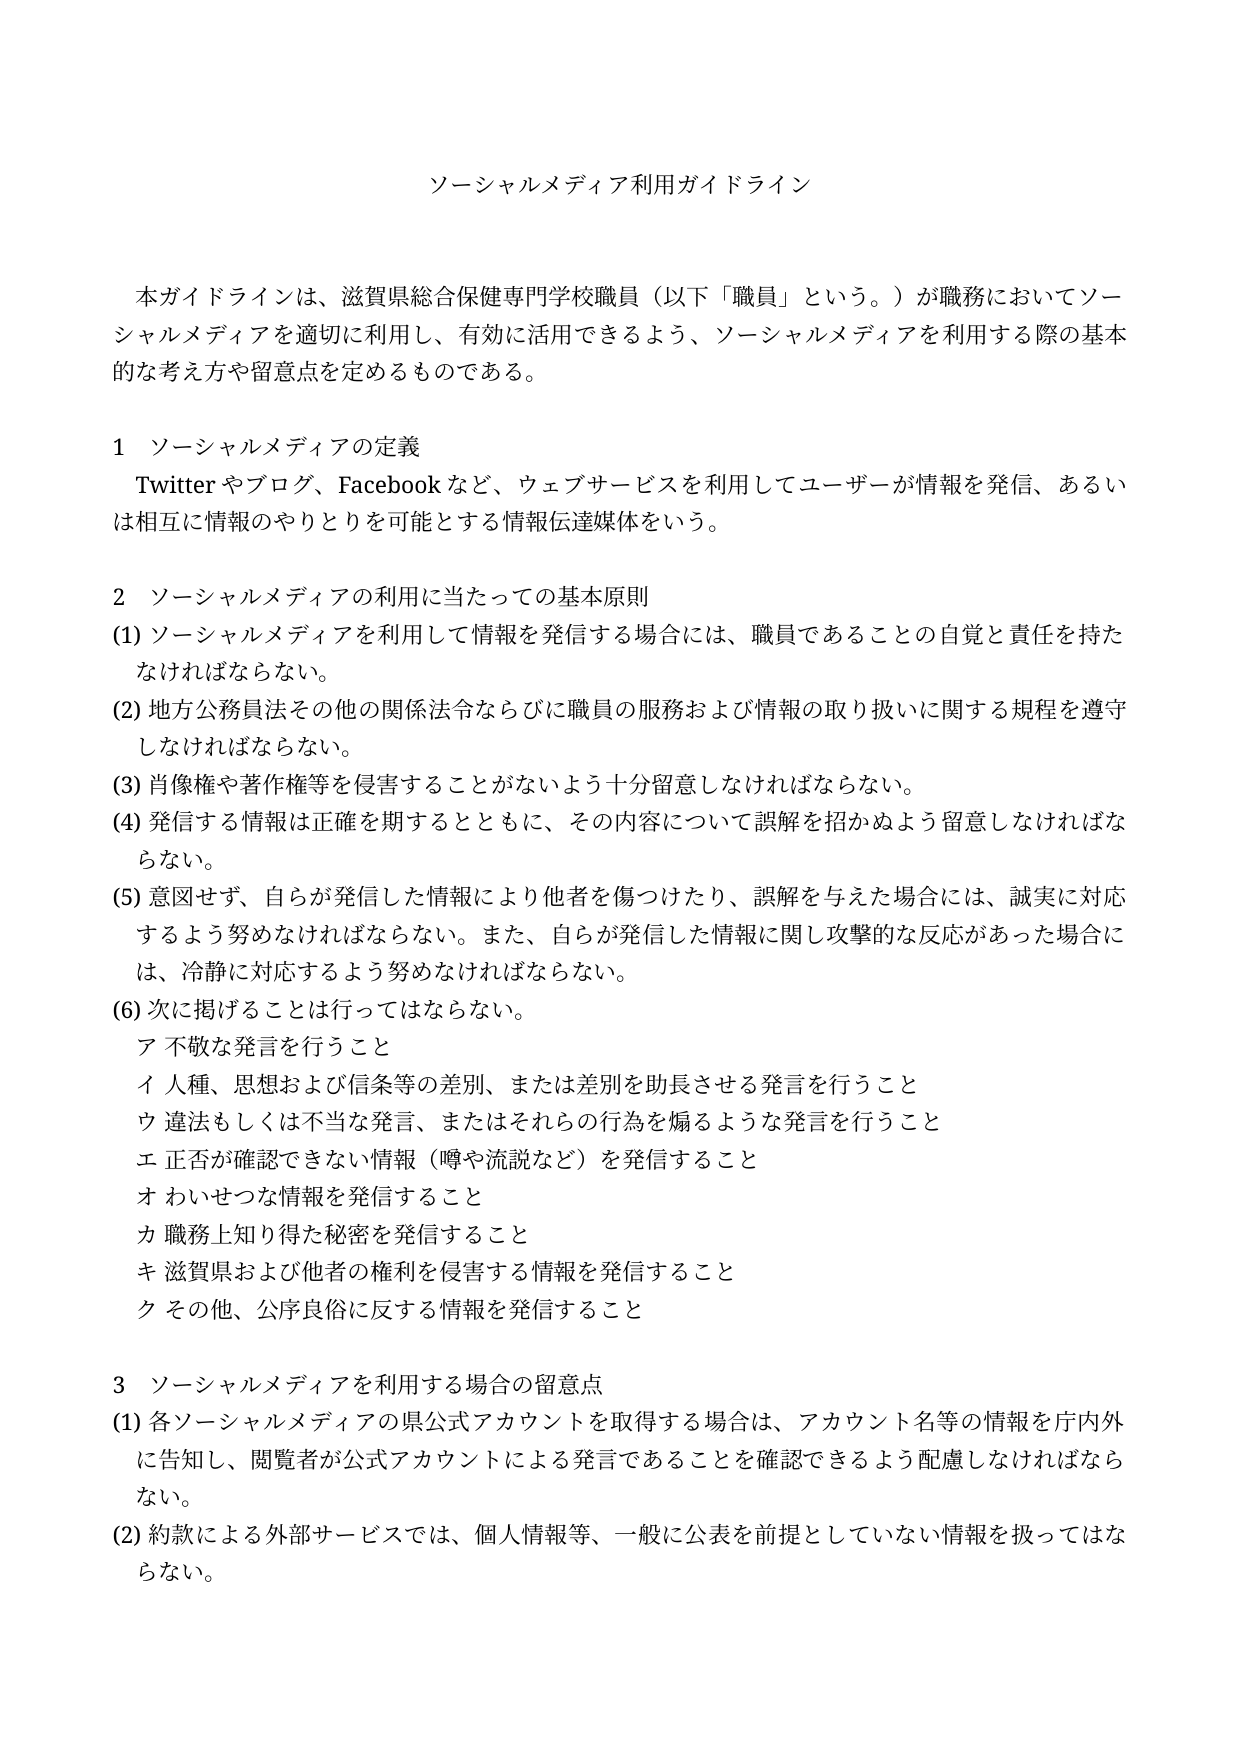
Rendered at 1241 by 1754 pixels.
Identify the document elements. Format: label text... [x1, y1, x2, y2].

text 本ガイドラインは、滋賀県総合保健専門学校職員（以下「職員」という。）が職務においてソーシャルメディアを適切に利用し、有効に活用できるよう、ソーシャルメディアを利用する際の基本的な考え方や留意点を定めるものである。 [112, 277, 1128, 389]
text 1 ソーシャルメディアの定義 [112, 427, 1128, 464]
text (2) 地方公務員法その他の関係法令ならびに職員の服務および情報の取り扱いに関する規程を遵守しなければならない。 [112, 689, 1128, 764]
text (4) 発信する情報は正確を期するとともに、その内容について誤解を招かぬよう留意しなければならない。 [112, 802, 1128, 877]
text (1) ソーシャルメディアを利用して情報を発信する場合には、職員であることの自覚と責任を持たなければならない。 [112, 614, 1128, 689]
text イ 人種、思想および信条等の差別、または差別を助長させる発言を行うこと [112, 1064, 1128, 1102]
text (6) 次に掲げることは行ってはならない。 [112, 989, 1128, 1027]
text キ 滋賀県および他者の権利を侵害する情報を発信すること [112, 1252, 1128, 1289]
text (3) 肖像権や著作権等を侵害することがないよう十分留意しなければならない。 [112, 764, 1128, 802]
text Twitterやブログ、Facebookなど、ウェブサービスを利用してユーザーが情報を発信、あるいは相互に情報のやりとりを可能とする情報伝達媒体をいう。 [112, 464, 1128, 539]
text ソーシャルメディア利用ガイドライン [112, 164, 1128, 202]
text (2) 約款による外部サービスでは、個人情報等、一般に公表を前提としていない情報を扱ってはならない。 [112, 1514, 1128, 1589]
text ア 不敬な発言を行うこと [112, 1027, 1128, 1064]
text カ 職務上知り得た秘密を発信すること [112, 1214, 1128, 1252]
text 2 ソーシャルメディアの利用に当たっての基本原則 [112, 577, 1128, 614]
text ク その他、公序良俗に反する情報を発信すること [112, 1289, 1128, 1327]
text オ わいせつな情報を発信すること [112, 1177, 1128, 1214]
text 3 ソーシャルメディアを利用する場合の留意点 [112, 1364, 1128, 1402]
text (1) 各ソーシャルメディアの県公式アカウントを取得する場合は、アカウント名等の情報を庁内外に告知し、閲覧者が公式アカウントによる発言であることを確認できるよう配慮しなければならない。 [112, 1402, 1128, 1514]
text エ 正否が確認できない情報（噂や流説など）を発信すること [112, 1139, 1128, 1177]
text ウ 違法もしくは不当な発言、またはそれらの行為を煽るような発言を行うこと [112, 1102, 1128, 1139]
text (5) 意図せず、自らが発信した情報により他者を傷つけたり、誤解を与えた場合には、誠実に対応するよう努めなければならない。また、自らが発信した情報に関し攻撃的な反応があった場合には、冷静に対応するよう努めなければならない。 [112, 877, 1128, 989]
